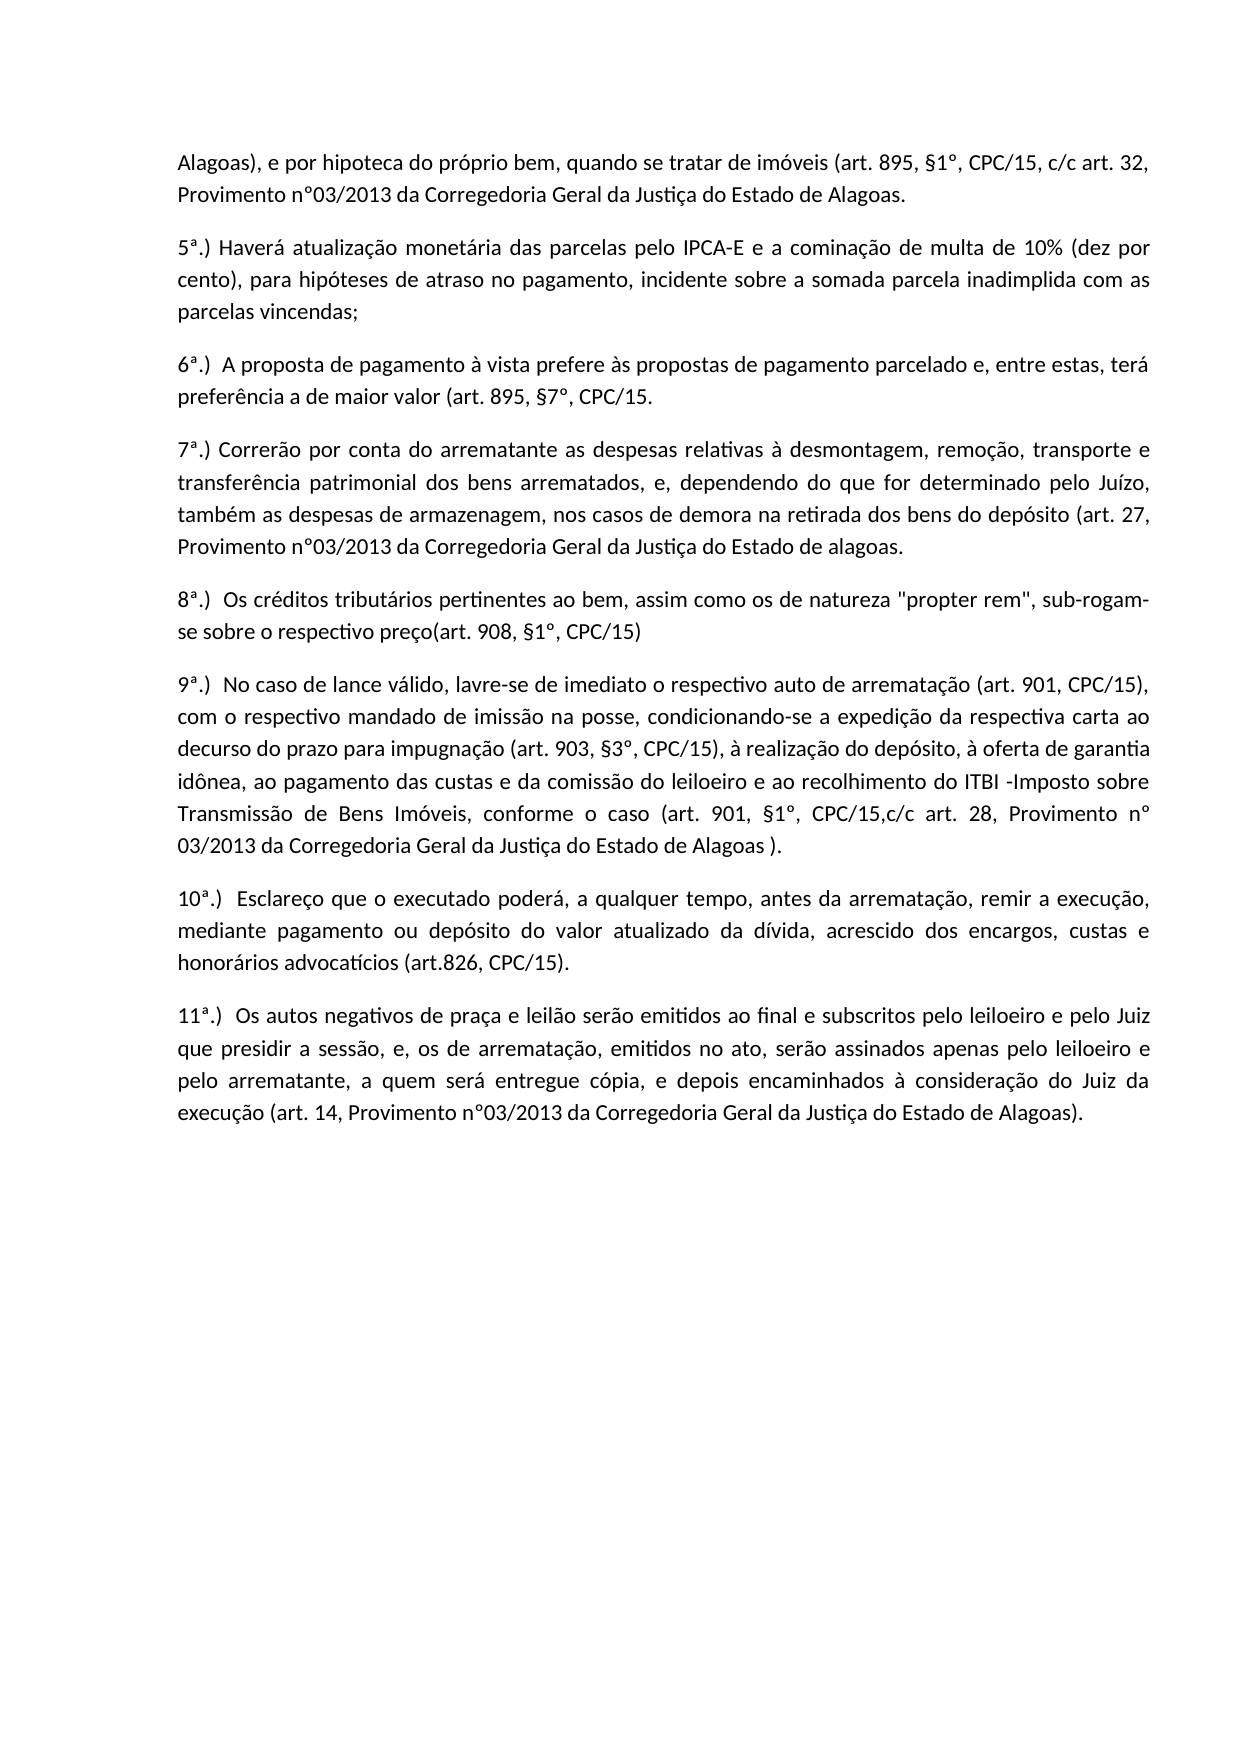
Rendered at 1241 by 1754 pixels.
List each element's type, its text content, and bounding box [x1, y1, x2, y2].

text 9ª.) No caso de lance válido, lavre-se de imediato o respectivo auto de arrematação (art. 901, CPC/15), com o respectivo mandado de imissão na posse, condicionando-se a expedição da respectiva carta ao decurso do prazo para impugnação (art. 903, §3º, CPC/15), à realização do depósito, à oferta de garantia idônea, ao pagamento das custas e da comissão do leiloeiro e ao recolhimento do ITBI -Imposto sobre Transmissão de Bens Imóveis, conforme o caso (art. 901, §1º, CPC/15,c/c art. 28, Provimento nº 03/2013 da Corregedoria Geral da Justiça do Estado de Alagoas ). [177, 670, 1152, 859]
text 6ª.) A proposta de pagamento à vista prefere às propostas de pagamento parcelado e, entre estas, terá preferência a de maior valor (art. 895, §7º, CPC/15. [177, 350, 1152, 410]
text 7ª.) Correrão por conta do arrematante as despesas relativas à desmontagem, remoção, transporte e transferência patrimonial dos bens arrematados, e, dependendo do que for determinado pelo Juízo, também as despesas de armazenagem, nos casos de demora na retirada dos bens do depósito (art. 27, Provimento nº03/2013 da Corregedoria Geral da Justiça do Estado de alagoas. [177, 435, 1152, 560]
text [177, 148, 1152, 208]
text 5ª.) Haverá atualização monetária das parcelas pelo IPCA-E e a cominação de multa de 10% (dez por cento), para hipóteses de atraso no pagamento, incidente sobre a somada parcela inadimplida com as parcelas vincendas; [177, 233, 1152, 325]
text 8ª.) Os créditos tributários pertinentes ao bem, assim como os de natureza "propter rem", sub-rogam-se sobre o respectivo preço(art. 908, §1º, CPC/15) [177, 585, 1152, 645]
text 11ª.) Os autos negativos de praça e leilão serão emitidos ao final e subscritos pelo leiloeiro e pelo Juiz que presidir a sessão, e, os de arrematação, emitidos no ato, serão assinados apenas pelo leiloeiro e pelo arrematante, a quem será entregue cópia, e depois encaminhados à consideração do Juiz da execução (art. 14, Provimento nº03/2013 da Corregedoria Geral da Justiça do Estado de Alagoas). [177, 1002, 1152, 1126]
text 10ª.) Esclareço que o executado poderá, a qualquer tempo, antes da arrematação, remir a execução, mediante pagamento ou depósito do valor atualizado da dívida, acrescido dos encargos, custas e honorários advocatícios (art.826, CPC/15). [177, 884, 1152, 977]
